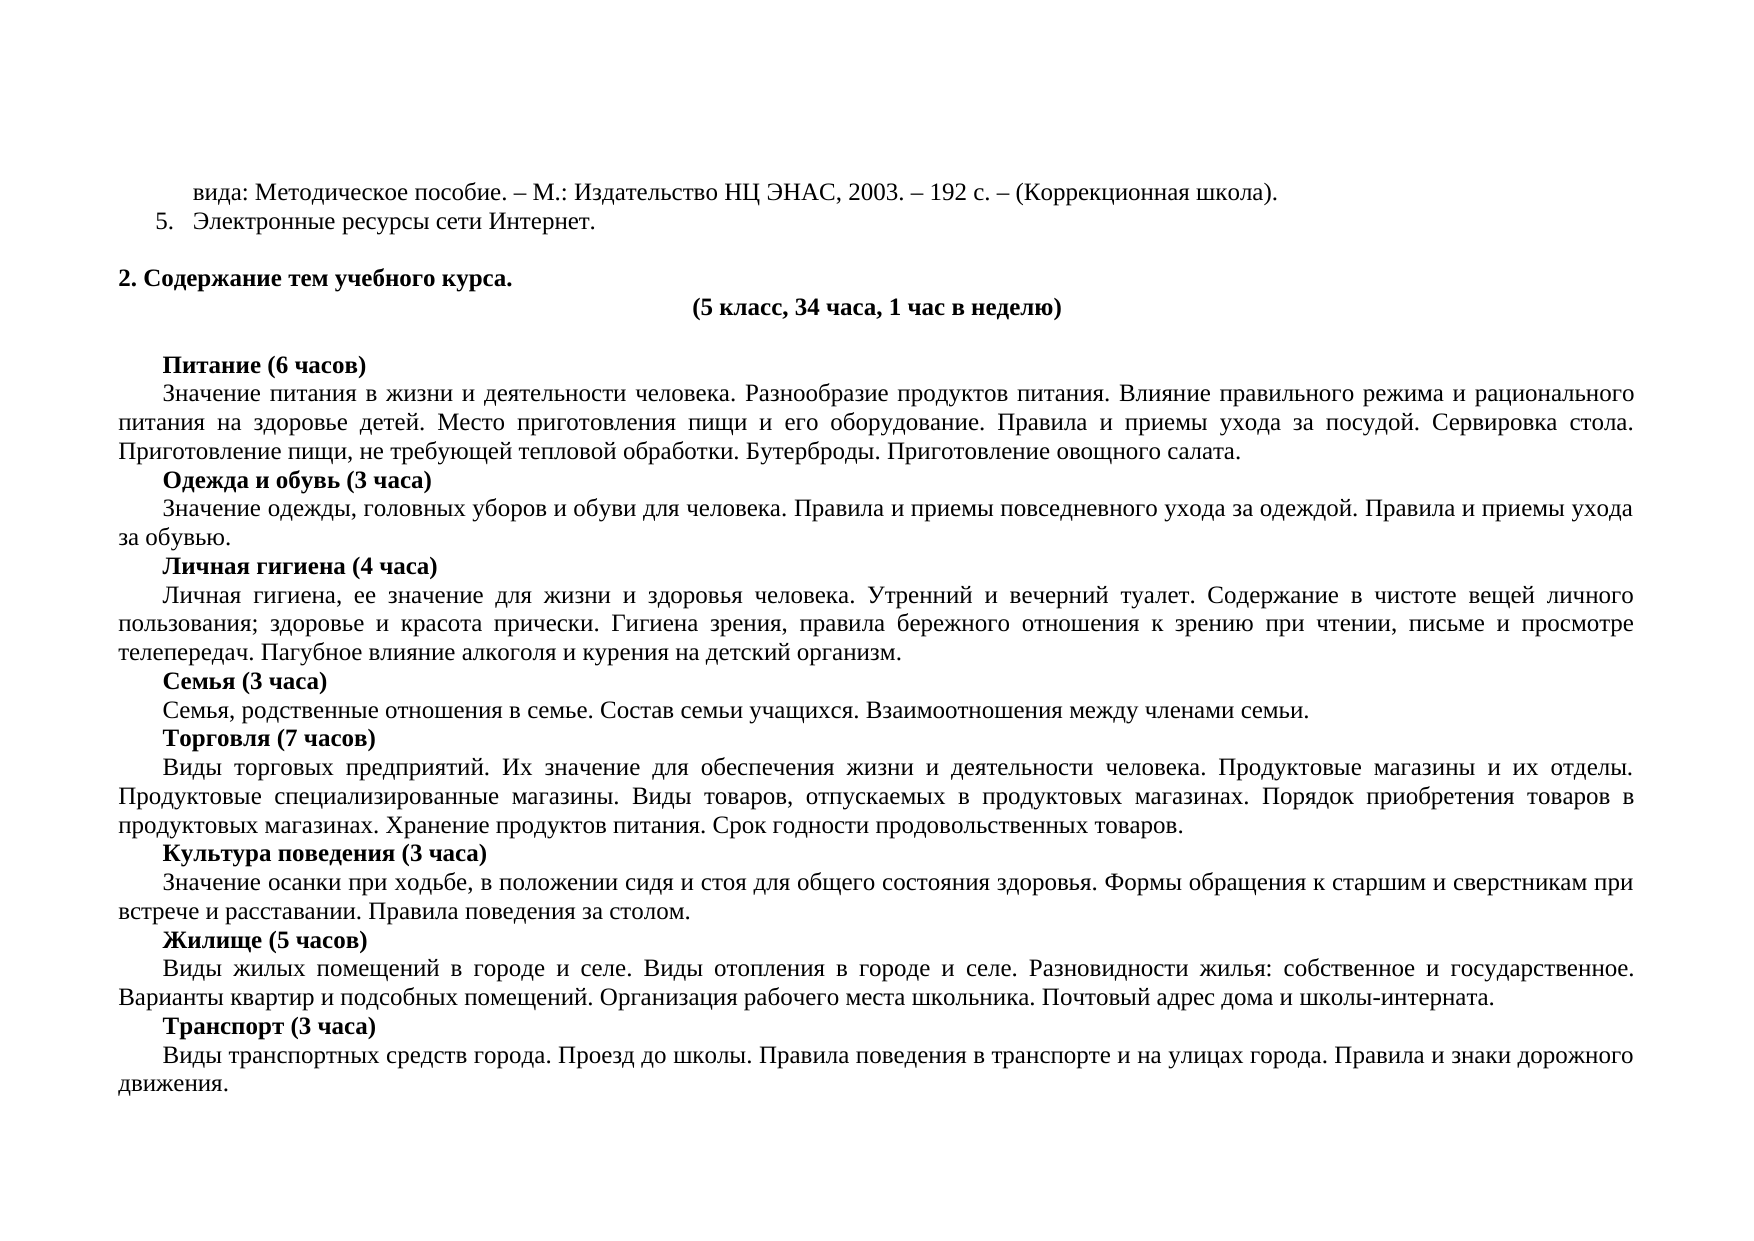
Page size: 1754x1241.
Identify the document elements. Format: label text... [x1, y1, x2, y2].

text Питание (6 часов) [118, 350, 1636, 378]
text Виды торговых предприятий. Их значение для обеспечения жизни и деятельности человека. Продуктовые магазины и их отделы. Продуктовые специализированные магазины. Виды товаров, отпускаемых в продуктовых магазинах. Порядок приобретения товаров в продуктовых магазинах. Хранение продуктов питания. Срок годности продовольственных товаров. [118, 752, 1636, 838]
text Семья, родственные отношения в семье. Состав семьи учащихся. Взаимоотношения между членами семьи. [118, 695, 1636, 723]
text Виды транспортных средств города. Проезд до школы. Правила поведения в транспорте и на улицах города. Правила и знаки дорожного движения. [118, 1040, 1636, 1097]
text Одежда и обувь (3 часа) [118, 465, 1636, 493]
text Культура поведения (3 часа) [118, 838, 1636, 867]
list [155, 177, 1636, 206]
list Электронные ресурсы сети Интернет. [155, 206, 1636, 235]
text 2. Содержание тем учебного курса. [118, 263, 1636, 292]
text Значение одежды, головных уборов и обуви для человека. Правила и приемы повседневного ухода за одеждой. Правила и приемы ухода за обувью. [118, 493, 1636, 551]
text (5 класс, 34 часа, 1 час в неделю) [118, 292, 1636, 321]
text Жилище (5 часов) [118, 925, 1636, 953]
text Значение осанки при ходьбе, в положении сидя и стоя для общего состояния здоровья. Формы обращения к старшим и сверстникам при встрече и расставании. Правила поведения за столом. [118, 867, 1636, 925]
text Виды жилых помещений в городе и селе. Виды отопления в городе и селе. Разновидности жилья: собственное и государственное. Варианты квартир и подсобных помещений. Организация рабочего места школьника. Почтовый адрес дома и школы-интерната. [118, 953, 1636, 1011]
text Личная гигиена, ее значение для жизни и здоровья человека. Утренний и вечерний туалет. Содержание в чистоте вещей личного пользования; здоровье и красота прически. Гигиена зрения, правила бережного отношения к зрению при чтении, письме и просмотре телепередач. Пагубное влияние алкоголя и курения на детский организм. [118, 580, 1636, 666]
text Торговля (7 часов) [118, 723, 1636, 752]
text Значение питания в жизни и деятельности человека. Разнообразие продуктов питания. Влияние правильного режима и рационального питания на здоровье детей. Место приготовления пищи и его оборудование. Правила и приемы ухода за посудой. Сервировка стола. Приготовление пищи, не требующей тепловой обработки. Бутерброды. Приготовление овощного салата. [118, 378, 1636, 465]
text Личная гигиена (4 часа) [118, 551, 1636, 580]
text Транспорт (3 часа) [118, 1011, 1636, 1040]
text Семья (3 часа) [118, 666, 1636, 695]
